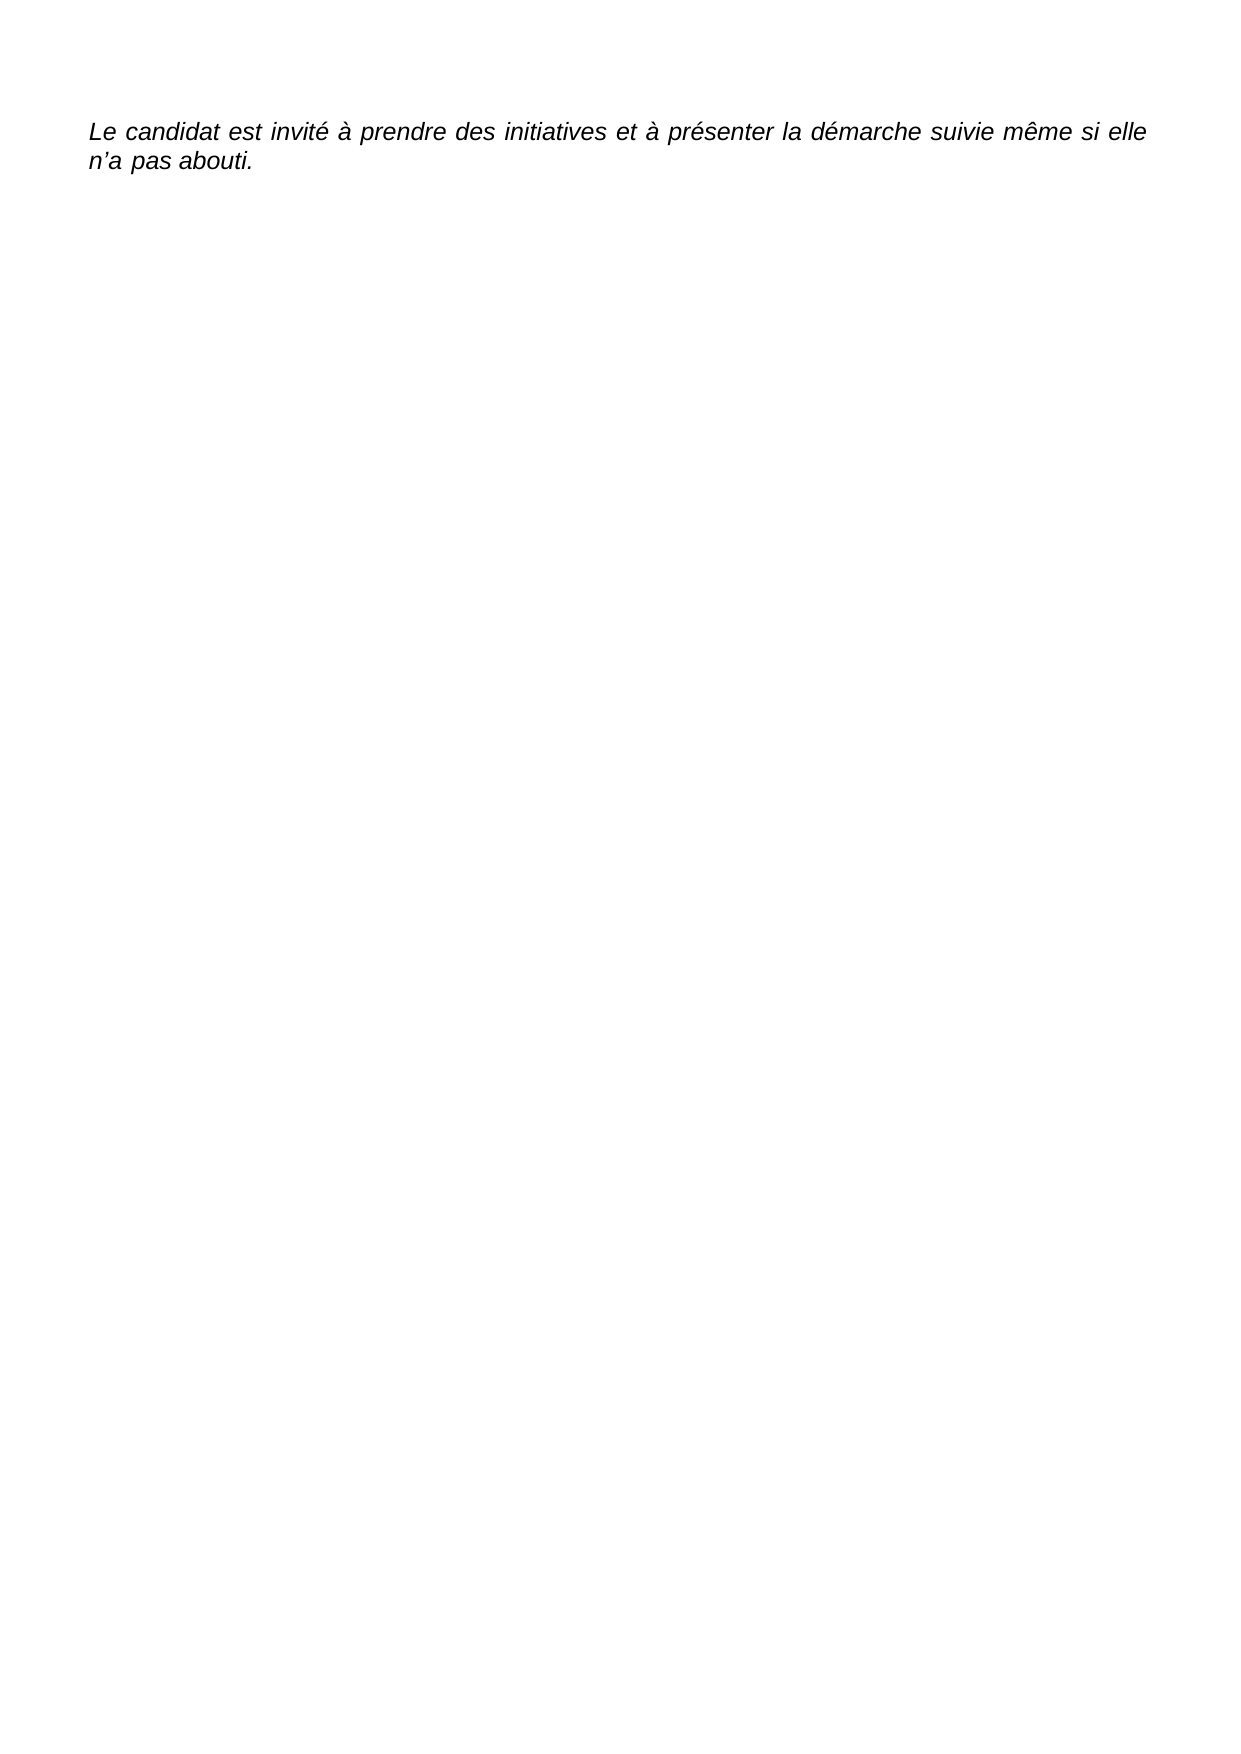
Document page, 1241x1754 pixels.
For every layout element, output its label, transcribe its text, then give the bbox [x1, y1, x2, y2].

text Le candidat est invité à prendre des initiatives et à présenter la démarche suivie même si elle n’a pas abouti. [89, 117, 1152, 175]
